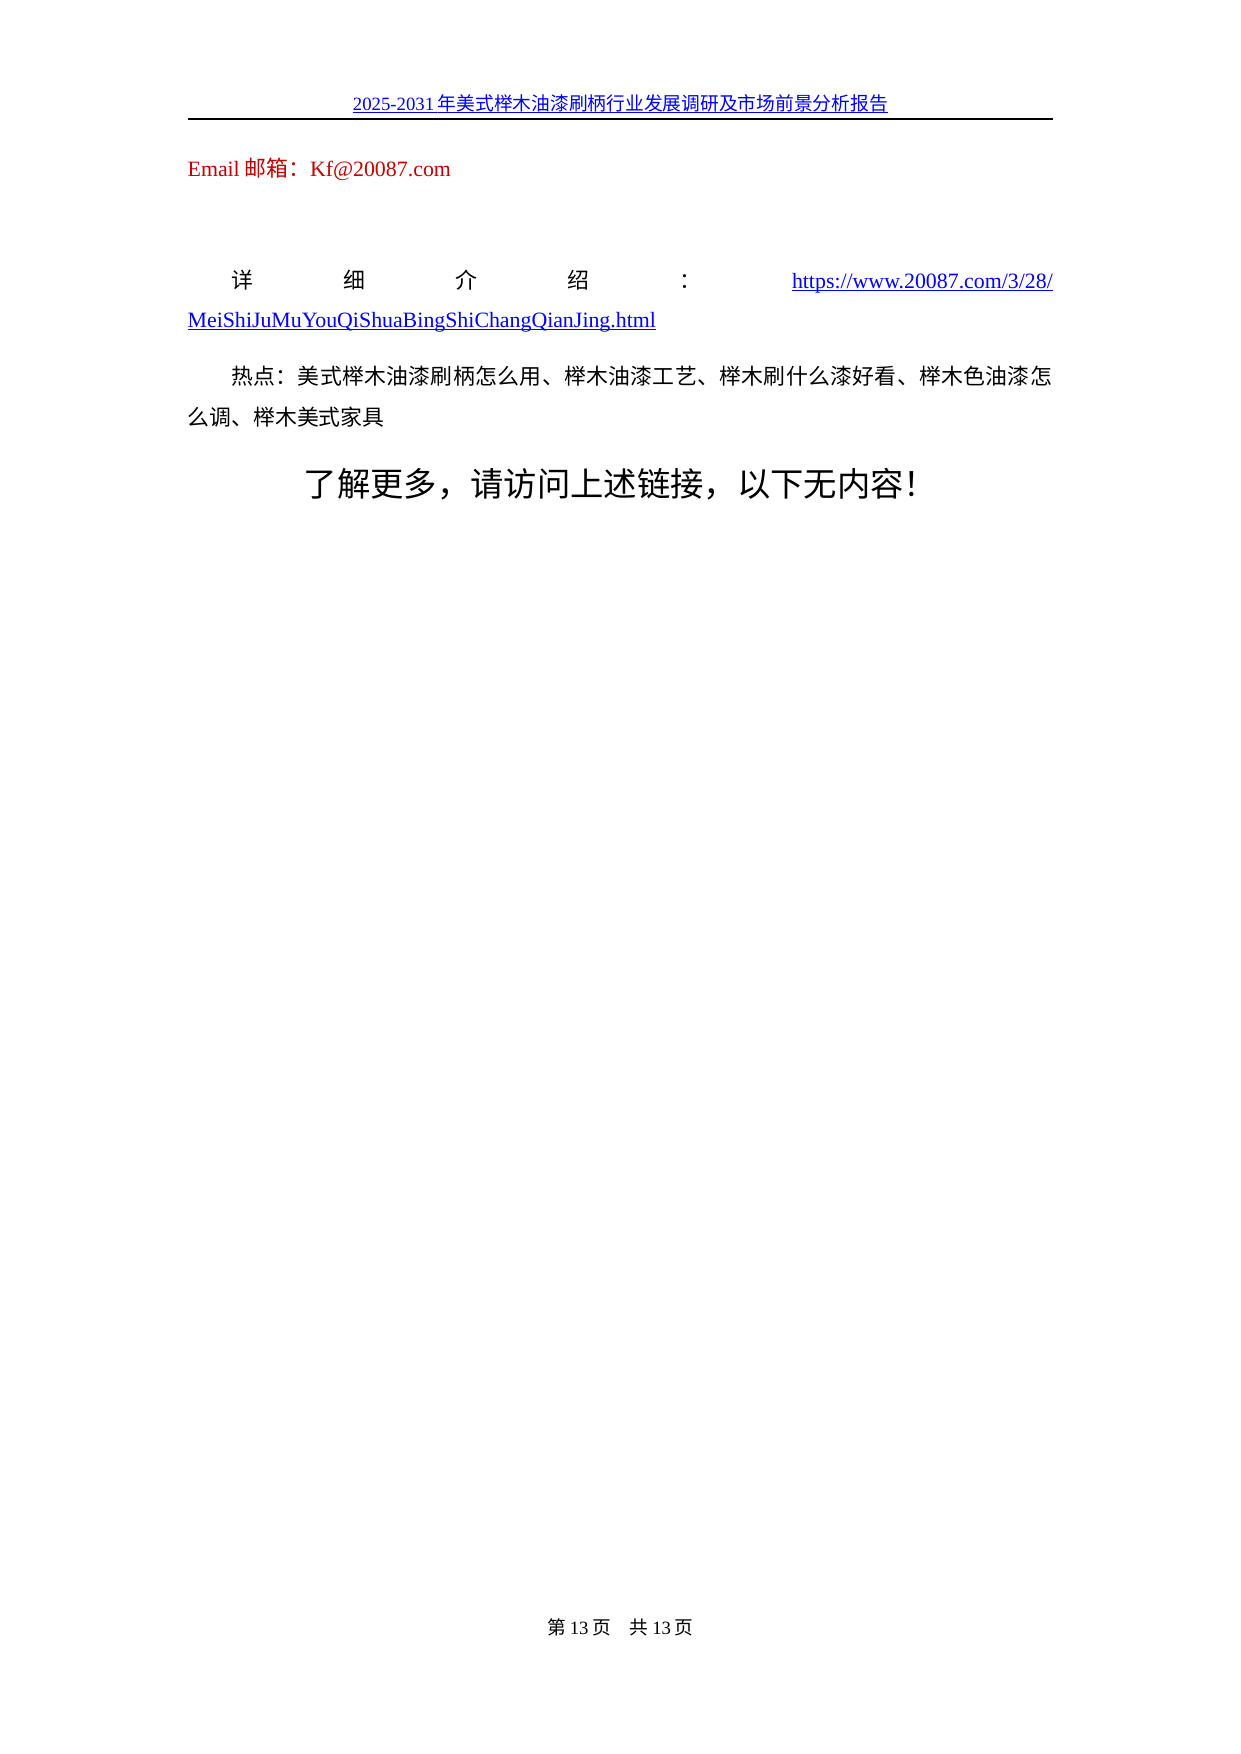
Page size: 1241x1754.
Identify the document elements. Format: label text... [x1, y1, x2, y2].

text 热点：美式榉木油漆刷柄怎么用、榉木油漆工艺、榉木刷什么漆好看、榉木色油漆怎么调、榉木美式家具 [187, 359, 1053, 432]
text Email邮箱：Kf@20087.com [187, 150, 1053, 183]
text 详细介绍：https://www.20087.com/3/28/MeiShiJuMuYouQiShuaBingShiChangQianJing.html [187, 263, 1053, 336]
title 了解更多，请访问上述链接，以下无内容！ [187, 449, 1053, 514]
